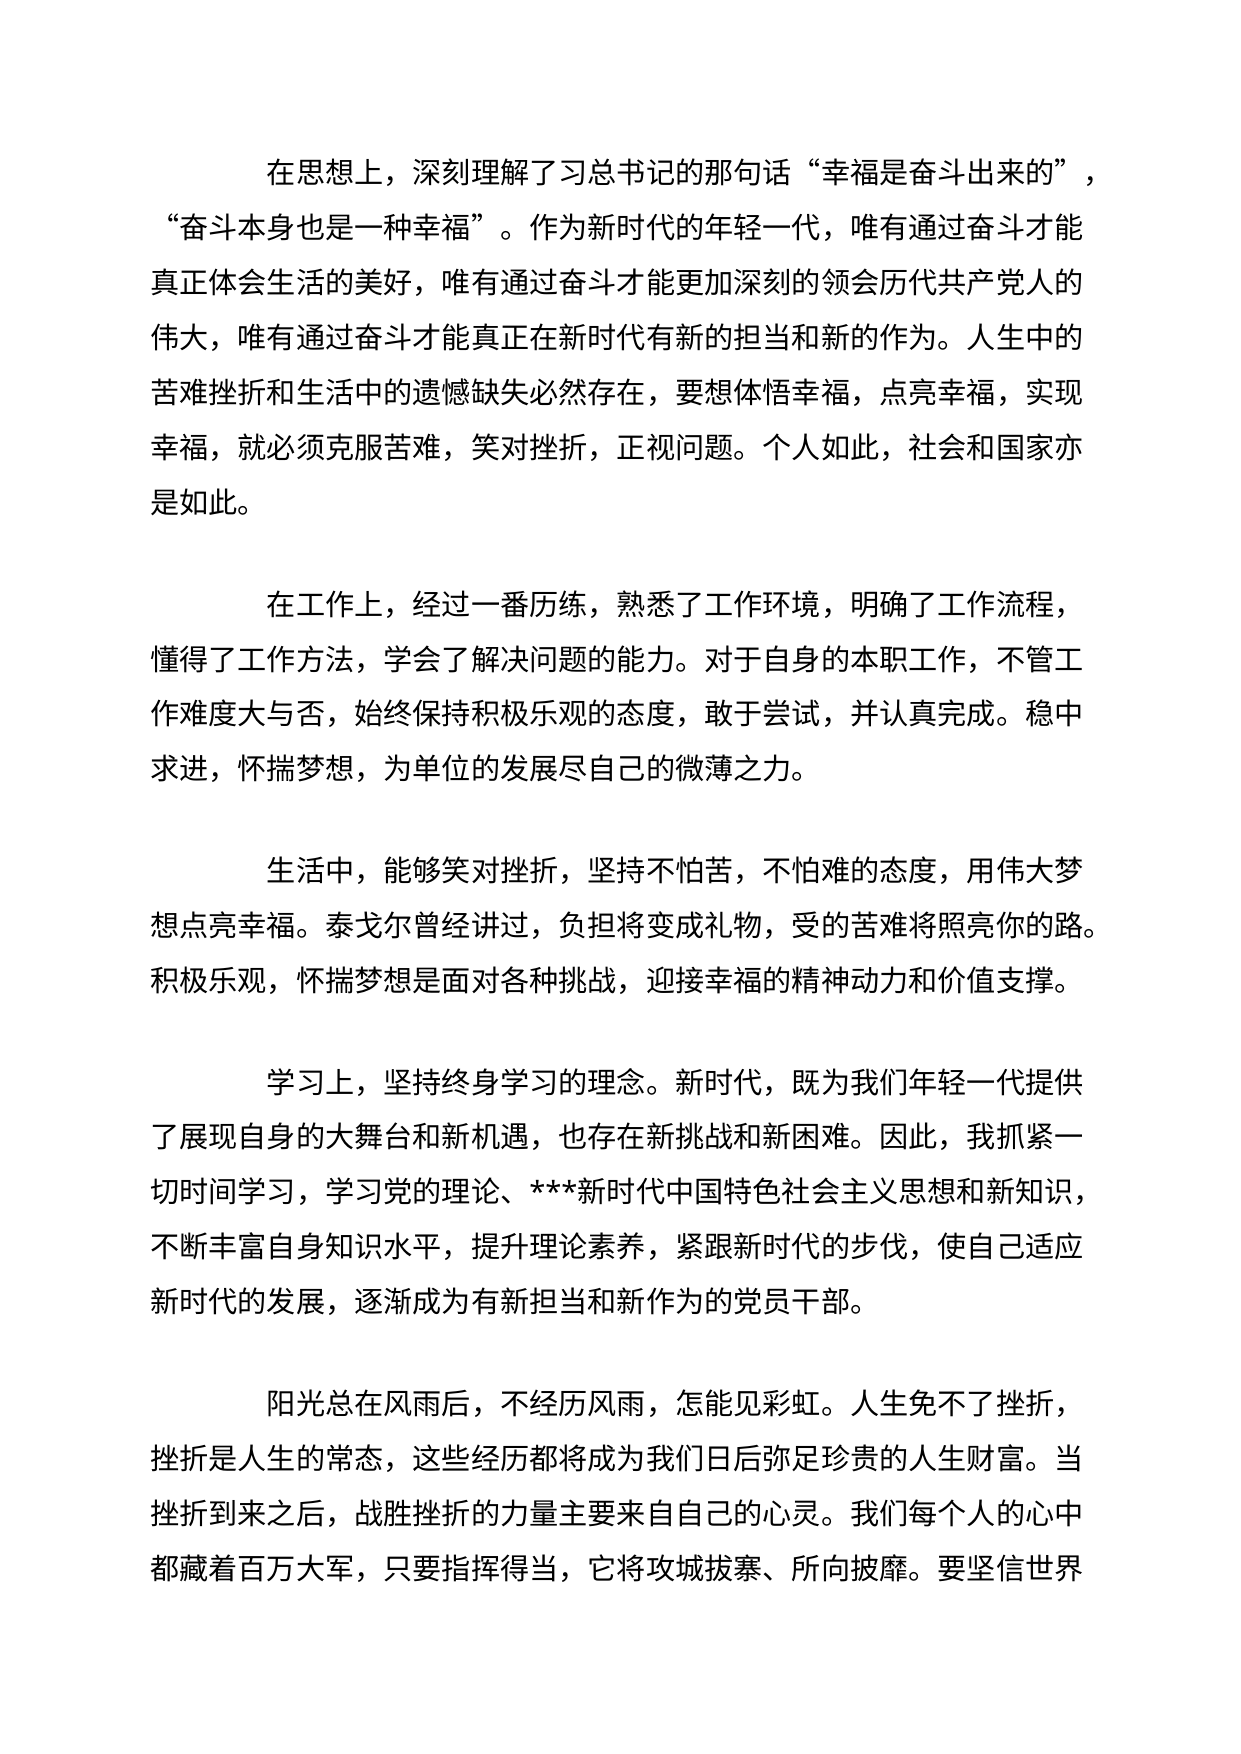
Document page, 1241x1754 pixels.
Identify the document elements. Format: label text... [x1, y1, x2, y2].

text 在思想上，深刻理解了习总书记的那句话“幸福是奋斗出来的”，“奋斗本身也是一种幸福”。作为新时代的年轻一代，唯有通过奋斗才能真正体会生活的美好，唯有通过奋斗才能更加深刻的领会历代共产党人的伟大，唯有通过奋斗才能真正在新时代有新的担当和新的作为。人生中的苦难挫折和生活中的遗憾缺失必然存在，要想体悟幸福，点亮幸福，实现幸福，就必须克服苦难，笑对挫折，正视问题。个人如此，社会和国家亦是如此。 [150, 150, 1090, 522]
text 学习上，坚持终身学习的理念。新时代，既为我们年轻一代提供了展现自身的大舞台和新机遇，也存在新挑战和新困难。因此，我抓紧一切时间学习，学习党的理论、***新时代中国特色社会主义思想和新知识，不断丰富自身知识水平，提升理论素养，紧跟新时代的步伐，使自己适应新时代的发展，逐渐成为有新担当和新作为的党员干部。 [150, 1059, 1090, 1321]
text 生活中，能够笑对挫折，坚持不怕苦，不怕难的态度，用伟大梦想点亮幸福。泰戈尔曾经讲过，负担将变成礼物，受的苦难将照亮你的路。积极乐观，怀揣梦想是面对各种挑战，迎接幸福的精神动力和价值支撑。 [150, 848, 1090, 1000]
text 在工作上，经过一番历练，熟悉了工作环境，明确了工作流程，懂得了工作方法，学会了解决问题的能力。对于自身的本职工作，不管工作难度大与否，始终保持积极乐观的态度，敢于尝试，并认真完成。稳中求进，怀揣梦想，为单位的发展尽自己的微薄之力。 [150, 581, 1090, 788]
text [150, 1381, 1090, 1588]
